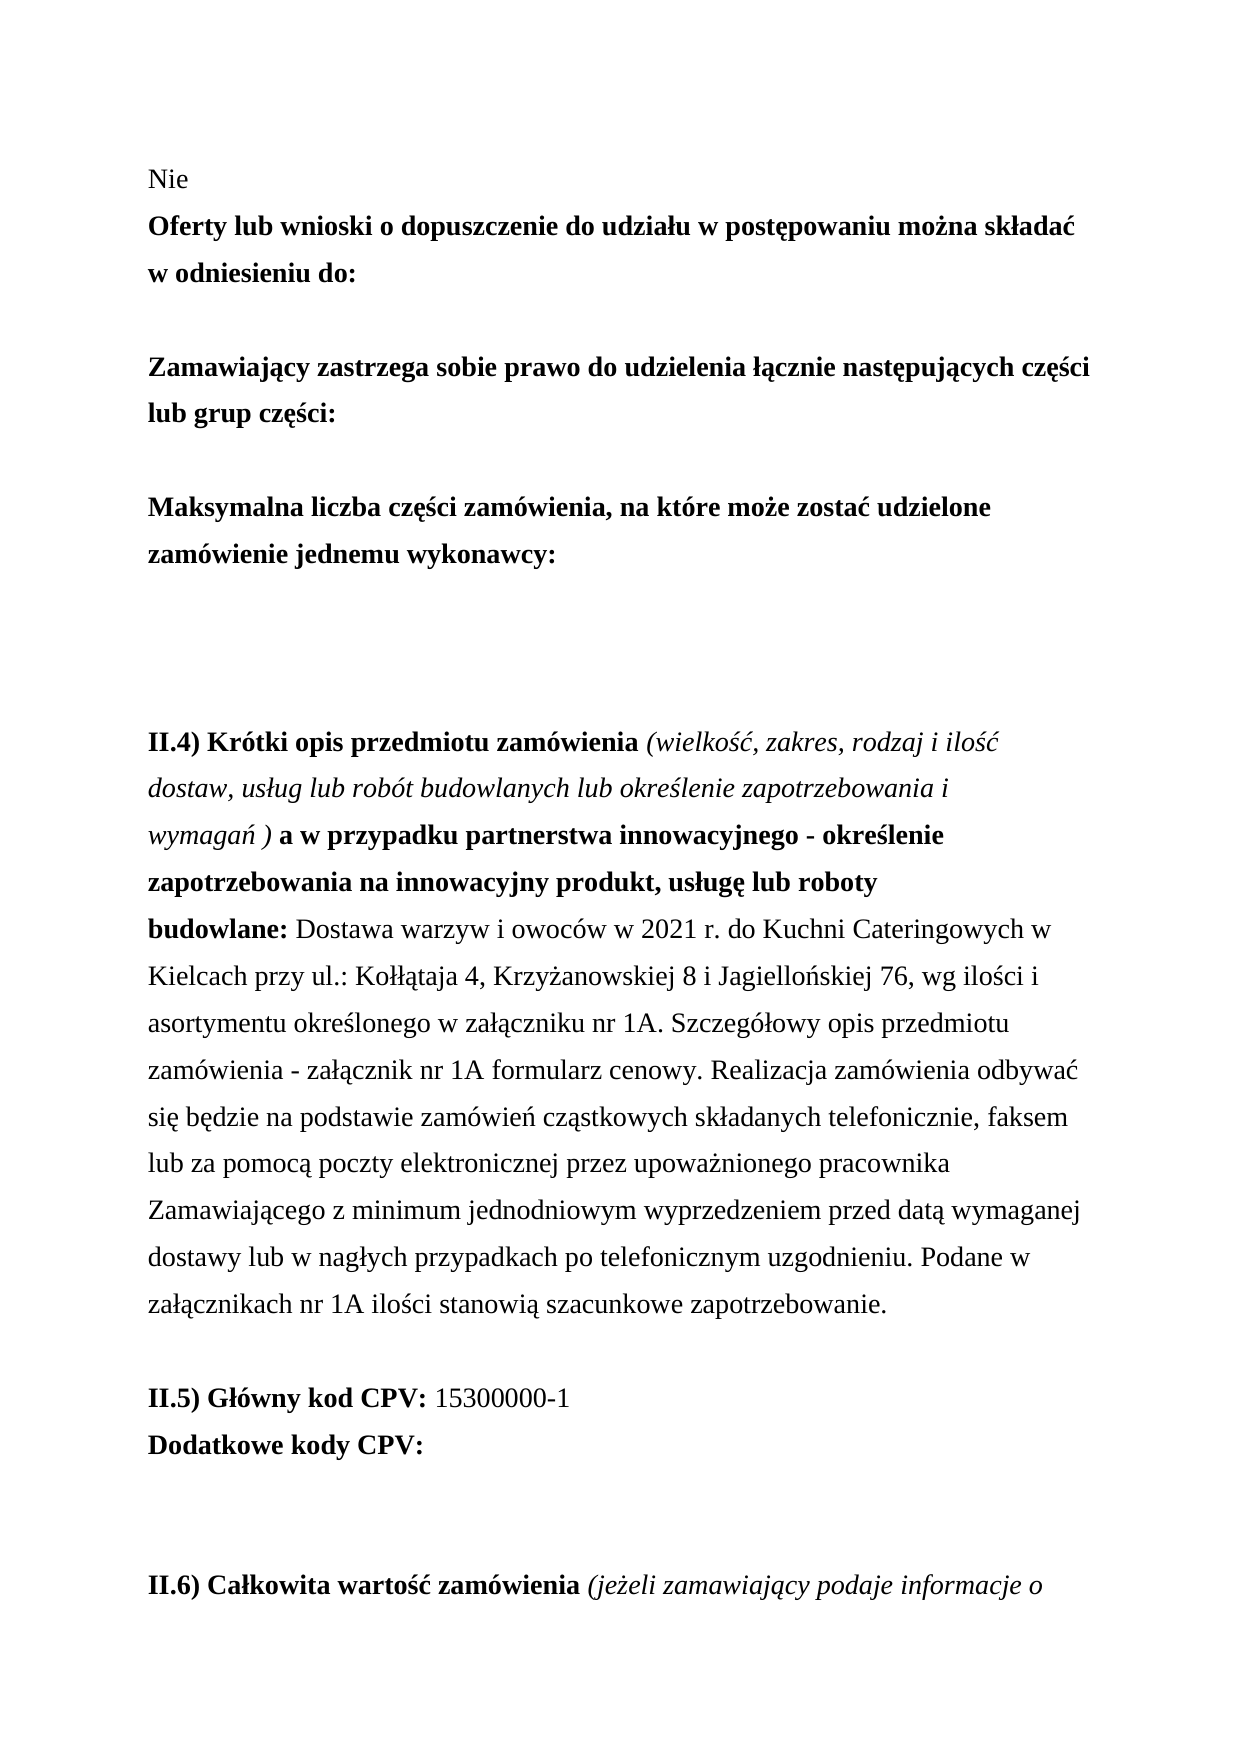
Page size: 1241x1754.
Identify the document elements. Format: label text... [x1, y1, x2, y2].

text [148, 335, 1093, 1601]
text Nie Oferty lub wnioski o dopuszczenie do udziału w postępowaniu można składać w odniesieniu do: [148, 148, 1093, 335]
